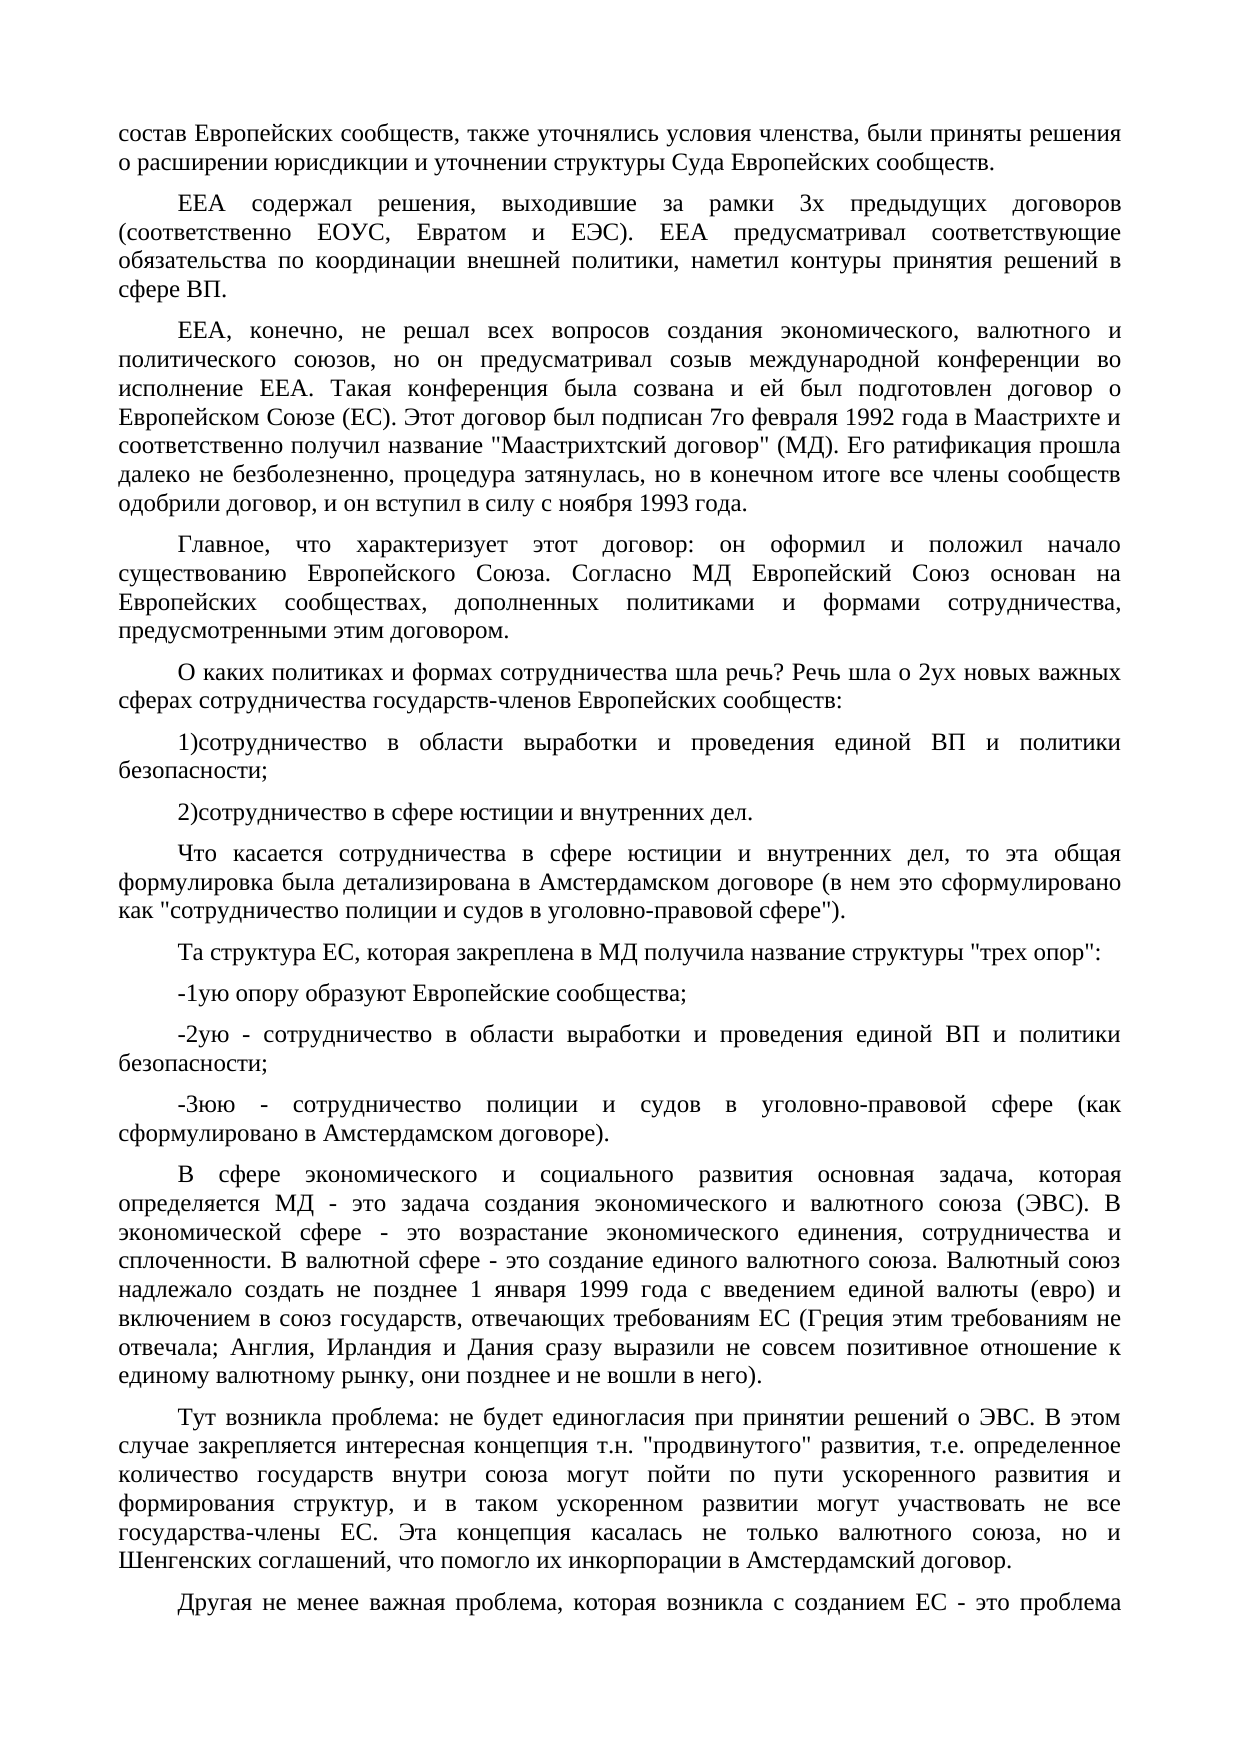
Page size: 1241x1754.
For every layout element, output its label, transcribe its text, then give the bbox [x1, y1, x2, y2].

text 1)сотрудничество в области выработки и проведения единой ВП и политики безопасности; [118, 727, 1122, 784]
text В сфере экономического и социального развития основная задача, которая определяется МД - это задача создания экономического и валютного союза (ЭВС). В экономической сфере - это возрастание экономического единения, сотрудничества и сплоченности. В валютной сфере - это создание единого валютного союза. Валютный союз надлежало создать не позднее 1 января 1999 года с введением единой валюты (евро) и включением в союз государств, отвечающих требованиям ЕС (Греция этим требованиям не отвечала; Англия, Ирландия и Дания сразу выразили не совсем позитивное отношение к единому валютному рынку, они позднее и не вошли в него). [118, 1159, 1122, 1389]
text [118, 1587, 1122, 1616]
text -2ую - сотрудничество в области выработки и проведения единой ВП и политики безопасности; [118, 1019, 1122, 1077]
text Та структура ЕС, которая закреплена в МД получила название структуры "трех опор": [118, 937, 1122, 966]
text Тут возникла проблема: не будет единогласия при принятии решений о ЭВС. В этом случае закрепляется интересная концепция т.н. "продвинутого" развития, т.е. определенное количество государств внутри союза могут пойти по пути ускоренного развития и формирования структур, и в таком ускоренном развитии могут участвовать не все государства-члены ЕС. Эта концепция касалась не только валютного союза, но и Шенгенских соглашений, что помогло их инкорпорации в Амстердамский договор. [118, 1402, 1122, 1574]
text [118, 118, 1122, 176]
text ЕЕА содержал решения, выходившие за рамки 3х предыдущих договоров (соответственно ЕОУС, Евратом и ЕЭС). ЕЕА предусматривал соответствующие обязательства по координации внешней политики, наметил контуры принятия решений в сфере ВП. [118, 188, 1122, 303]
text -1ую опору образуют Европейские сообщества; [118, 978, 1122, 1007]
text О каких политиках и формах сотрудничества шла речь? Речь шла о 2ух новых важных сферах сотрудничества государств-членов Европейских сообществ: [118, 657, 1122, 714]
text 2)сотрудничество в сфере юстиции и внутренних дел. [118, 797, 1122, 826]
text ЕЕА, конечно, не решал всех вопросов создания экономического, валютного и политического союзов, но он предусматривал созыв международной конференции во исполнение ЕЕА. Такая конференция была созвана и ей был подготовлен договор о Европейском Союзе (ЕС). Этот договор был подписан 7го февраля 1992 года в Маастрихте и соответственно получил название "Маастрихтский договор" (МД). Его ратификация прошла далеко не безболезненно, процедура затянулась, но в конечном итоге все члены сообществ одобрили договор, и он вступил в силу с ноября 1993 года. [118, 316, 1122, 517]
text Главное, что характеризует этот договор: он оформил и положил начало существованию Европейского Союза. Согласно МД Европейский Союз основан на Европейских сообществах, дополненных политиками и формами сотрудничества, предусмотренными этим договором. [118, 529, 1122, 644]
text Что касается сотрудничества в сфере юстиции и внутренних дел, то эта общая формулировка была детализирована в Амстердамском договоре (в нем это сформулировано как "сотрудничество полиции и судов в уголовно-правовой сфере"). [118, 838, 1122, 924]
text -3юю - сотрудничество полиции и судов в уголовно-правовой сфере (как сформулировано в Амстердамском договоре). [118, 1089, 1122, 1147]
